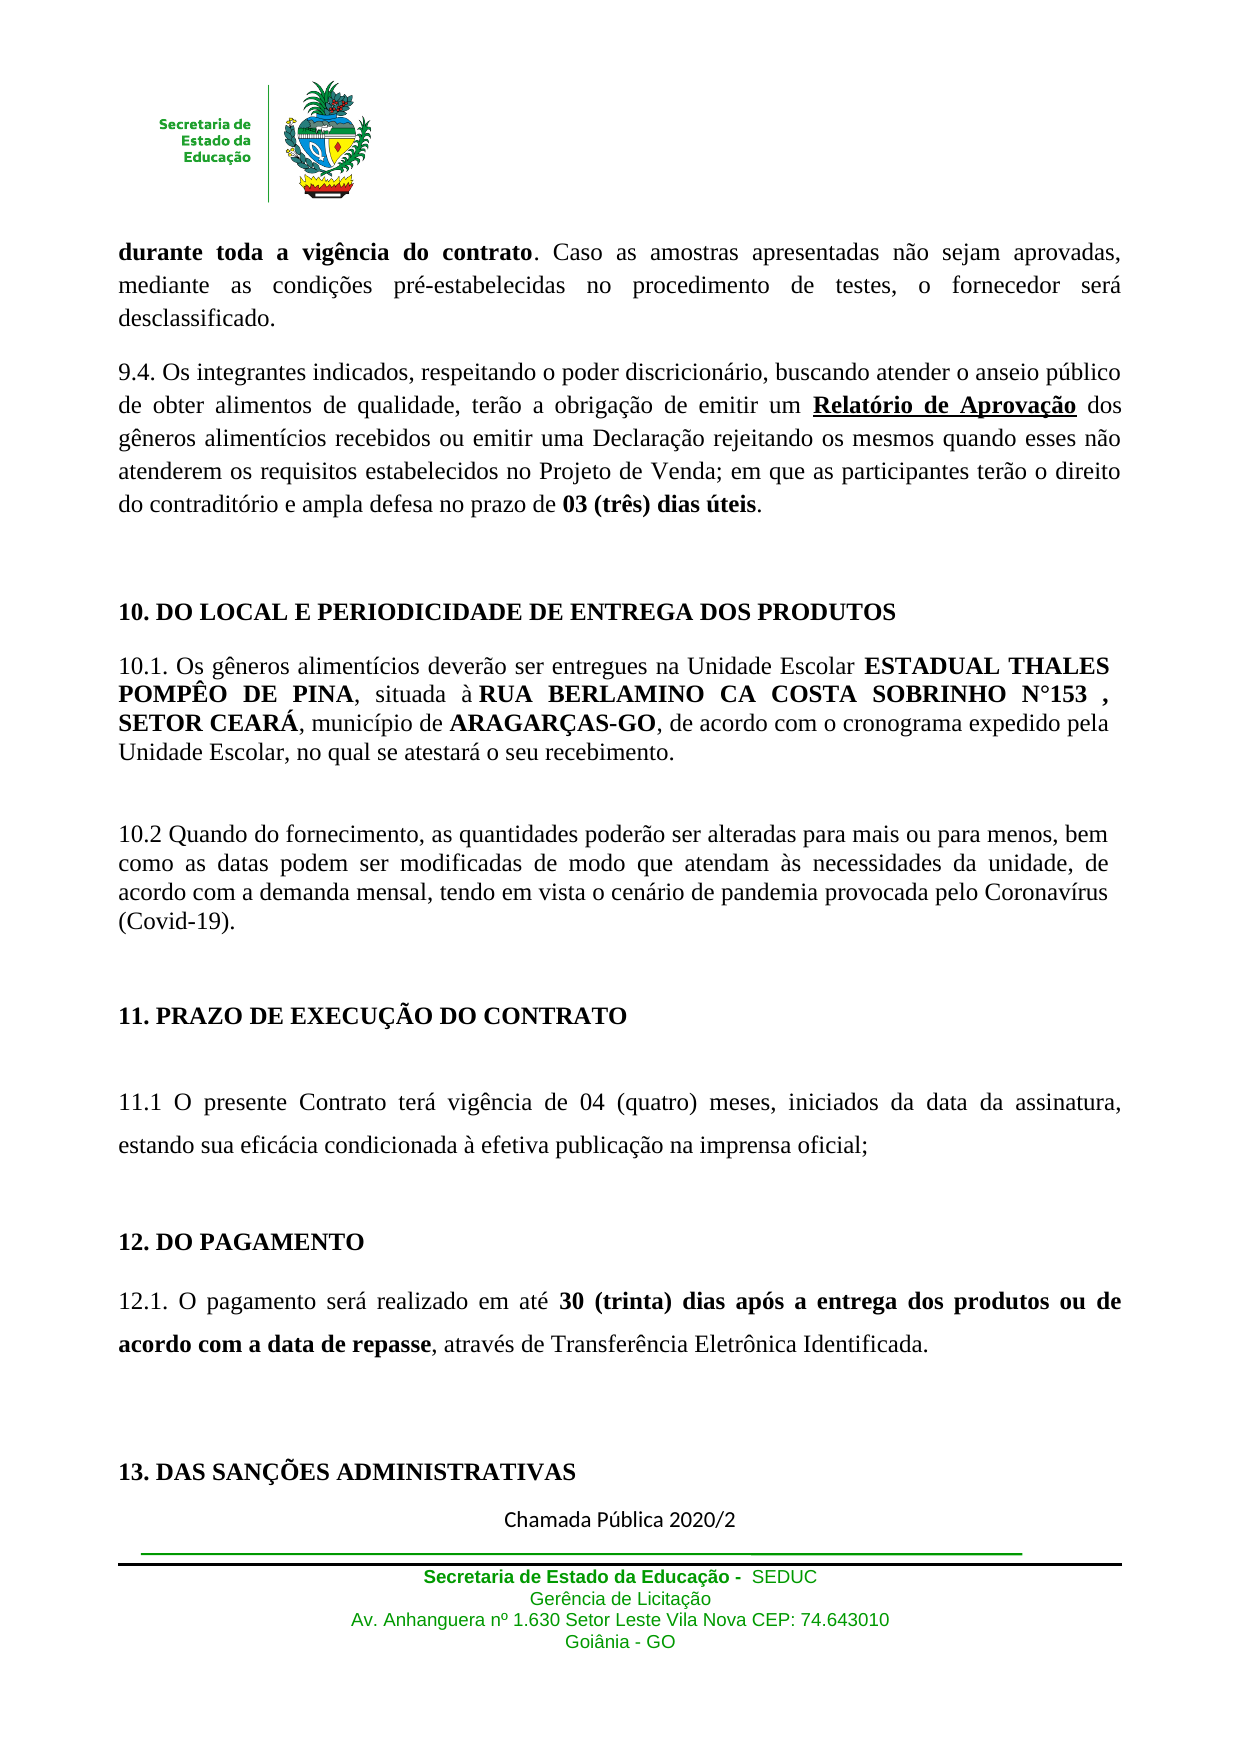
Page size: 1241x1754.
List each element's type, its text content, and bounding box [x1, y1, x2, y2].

text 10.2 Quando do fornecimento, as quantidades poderão ser alteradas para mais ou para menos, bem como as datas podem ser modificadas de modo que atendam às necessidades da unidade, de acordo com a demanda mensal, tendo em vista o cenário de pandemia provocada pelo Coronavírus (Covid-19). [118, 819, 1110, 934]
text 13. DAS SANÇÕES ADMINISTRATIVAS [118, 1457, 1122, 1486]
text 12.1. O pagamento será realizado em até 30 (trinta) dias após a entrega dos produtos ou de acordo com a data de repasse, através de Transferência Eletrônica Identificada. [118, 1286, 1122, 1358]
text 9.4. Os integrantes indicados, respeitando o poder discricionário, buscando atender o anseio público de obter alimentos de qualidade, terão a obrigação de emitir um Relatório de Aprovação dos gêneros alimentícios recebidos ou emitir uma Declaração rejeitando os mesmos quando esses não atenderem os requisitos estabelecidos no Projeto de Venda; em que as participantes terão o direito do contraditório e ampla defesa no prazo de 03 (três) dias úteis. [118, 357, 1122, 518]
picture [118, 73, 412, 210]
text 10.1. Os gêneros alimentícios deverão ser entregues na Unidade Escolar ESTADUAL THALES POMPÊO DE PINA, situada à RUA BERLAMINO CA COSTA SOBRINHO N°153 , SETOR CEARÁ, município de ARAGARÇAS-GO, de acordo com o cronograma expedido pela Unidade Escolar, no qual se atestará o seu recebimento. [118, 651, 1110, 766]
text 11. PRAZO DE EXECUÇÃO DO CONTRATO [118, 1001, 1122, 1029]
text 10. DO LOCAL E PERIODICIDADE DE ENTREGA DOS PRODUTOS [118, 597, 1118, 626]
text 12. DO PAGAMENTO [118, 1227, 1122, 1256]
text 11.1 O presente Contrato terá vigência de 04 (quatro) meses, iniciados da data da assinatura, estando sua eficácia condicionada à efetiva publicação na imprensa oficial; [118, 1087, 1122, 1159]
